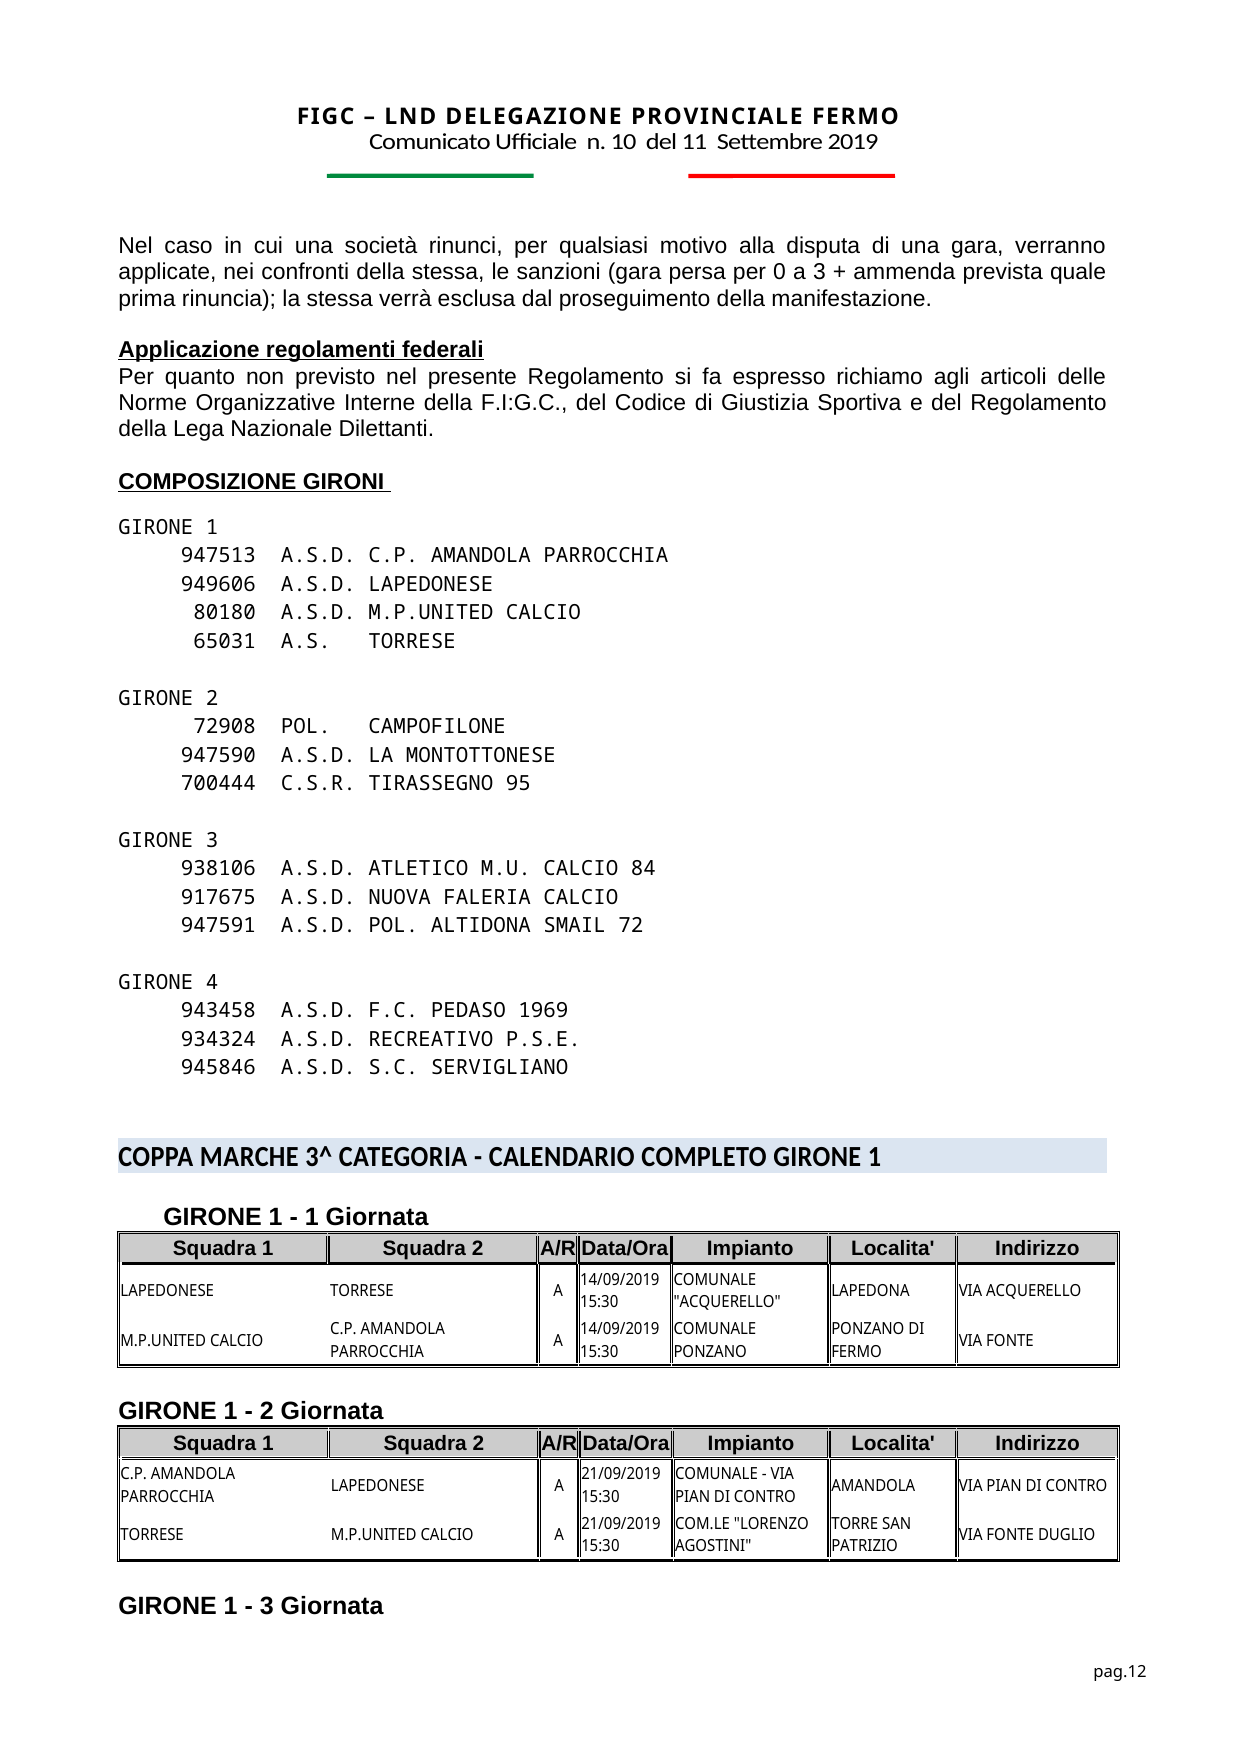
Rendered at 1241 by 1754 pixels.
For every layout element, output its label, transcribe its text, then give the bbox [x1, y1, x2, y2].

table_header A/R [539, 1427, 579, 1456]
table_header Squadra 1 [120, 1429, 328, 1456]
table_cell TORRESE [328, 1265, 536, 1315]
text 945846 A.S.D. S.C. SERVIGLIANO [118, 1052, 1107, 1081]
table_header Indirizzo [957, 1429, 1117, 1456]
text COPPA MARCHE 3^ CATEGORIA - CALENDARIO COMPLETO GIRONE 1 [118, 1138, 1107, 1173]
table_cell A [538, 1315, 578, 1364]
table_header Data/Ora [578, 1234, 671, 1262]
table_cell 14/09/2019 15:30 [580, 1265, 670, 1315]
text 947591 A.S.D. POL. ALTIDONA SMAIL 72 [118, 910, 1107, 939]
table_header Impianto [671, 1232, 829, 1262]
text Applicazione regolamenti federali [118, 336, 1107, 363]
table_cell A [540, 1265, 576, 1315]
table_cell C.P. AMANDOLA PARROCCHIA [328, 1315, 538, 1364]
table_header Squadra 2 [329, 1427, 539, 1456]
table_cell LAPEDONA [831, 1265, 955, 1315]
table_cell LAPEDONESE [120, 1262, 328, 1315]
table_header Squadra 2 [328, 1234, 538, 1262]
table_cell COM.LE "LORENZO AGOSTINI" [673, 1509, 829, 1559]
text 949606 A.S.D. LAPEDONESE [118, 569, 1107, 597]
table_cell M.P.UNITED CALCIO [329, 1509, 539, 1559]
table_cell AMANDOLA [831, 1460, 955, 1509]
table_header Indirizzo [956, 1234, 1117, 1262]
text GIRONE 1 - 2 Giornata [118, 1396, 1107, 1425]
table_cell COMUNALE PONZANO [671, 1315, 829, 1364]
text 72908 POL. CAMPOFILONE [118, 711, 1107, 740]
text 917675 A.S.D. NUOVA FALERIA CALCIO [118, 882, 1107, 910]
text GIRONE 1 - 3 Giornata [118, 1591, 1107, 1619]
text GIRONE 3 [118, 825, 1107, 853]
table_header Squadra 1 [118, 1232, 328, 1262]
table_cell COMUNALE - VIA PIAN DI CONTRO [675, 1460, 827, 1509]
table_cell TORRESE [120, 1509, 328, 1559]
table_header Localita' [829, 1234, 956, 1262]
table_cell VIA FONTE [956, 1315, 1117, 1364]
text GIRONE 1 [118, 512, 1107, 541]
table_header Localita' [829, 1429, 957, 1456]
text GIRONE 2 [118, 683, 1107, 711]
table_cell 21/09/2019 15:30 [579, 1509, 673, 1559]
text 947590 A.S.D. LA MONTOTTONESE [118, 740, 1107, 768]
table_cell 14/09/2019 15:30 [578, 1315, 671, 1364]
text GIRONE 4 [118, 967, 1107, 996]
table_header A/R [538, 1232, 578, 1262]
text Per quanto non previsto nel presente Regolamento si fa espresso richiamo agli articoli delle Norme Organizzative Interne della F.I:G.C., del Codice di Giustizia Sportiva e del Regolamento della Lega Nazionale Dilettanti. [118, 363, 1107, 442]
text 943458 A.S.D. F.C. PEDASO 1969 [118, 996, 1107, 1024]
text 700444 C.S.R. TIRASSEGNO 95 [118, 768, 1107, 797]
table_header Impianto [673, 1427, 829, 1456]
table_cell M.P.UNITED CALCIO [120, 1315, 328, 1364]
text COMPOSIZIONE GIRONI [118, 468, 1107, 494]
table_cell VIA FONTE DUGLIO [957, 1509, 1117, 1559]
text 934324 A.S.D. RECREATIVO P.S.E. [118, 1024, 1107, 1052]
table_cell VIA ACQUERELLO [958, 1262, 1117, 1315]
table_cell PONZANO DI FERMO [829, 1315, 956, 1364]
table_cell TORRE SAN PATRIZIO [829, 1509, 957, 1559]
table_cell C.P. AMANDOLA PARROCCHIA [120, 1456, 328, 1509]
table_cell LAPEDONESE [329, 1460, 537, 1509]
text 947513 A.S.D. C.P. AMANDOLA PARROCCHIA [118, 541, 1107, 569]
text 65031 A.S. TORRESE [118, 626, 1107, 654]
table_cell A [539, 1509, 579, 1559]
text 938106 A.S.D. ATLETICO M.U. CALCIO 84 [118, 853, 1107, 882]
table_cell VIA PIAN DI CONTRO [958, 1456, 1117, 1509]
table_cell COMUNALE "ACQUERELLO" [673, 1265, 827, 1315]
text GIRONE 1 - 1 Giornata [118, 1202, 1107, 1231]
table_cell A [541, 1460, 577, 1509]
text Nel caso in cui una società rinunci, per qualsiasi motivo alla disputa di una gara, verranno applicate, nei confronti della stessa, le sanzioni (gara persa per 3 + ammenda prevista quale prima rinuncia); la stessa verrà esclusa dal proseguimento della manifestazione. [118, 232, 1107, 311]
table_header Data/Ora [579, 1429, 673, 1456]
text 80180 A.S.D. M.P.UNITED CALCIO [118, 597, 1107, 626]
table_cell 21/09/2019 15:30 [581, 1460, 671, 1509]
